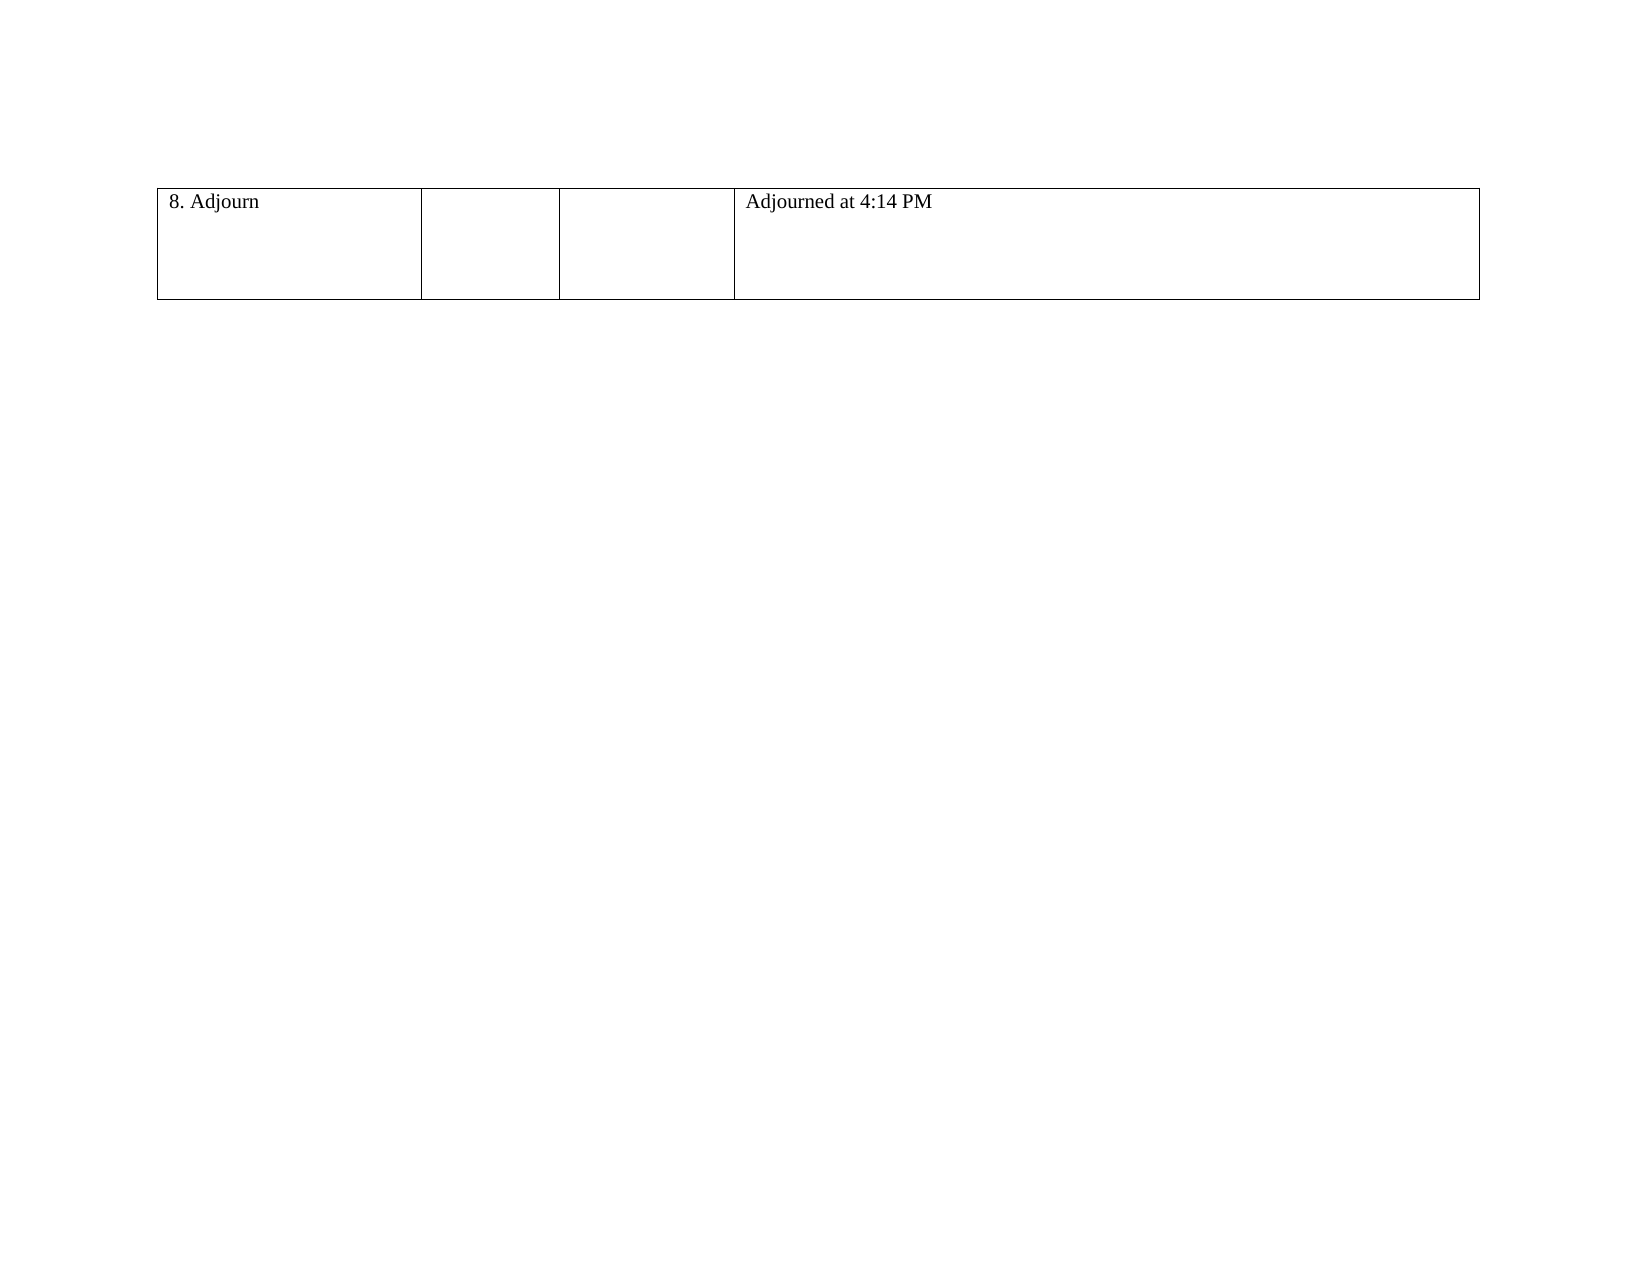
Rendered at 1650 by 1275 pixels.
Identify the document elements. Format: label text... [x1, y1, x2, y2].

table_cell Adjourned at 4:14 PM [735, 189, 1479, 299]
table_cell 8. Adjourn [158, 189, 421, 299]
table_cell [422, 189, 559, 299]
table_cell [560, 189, 734, 299]
